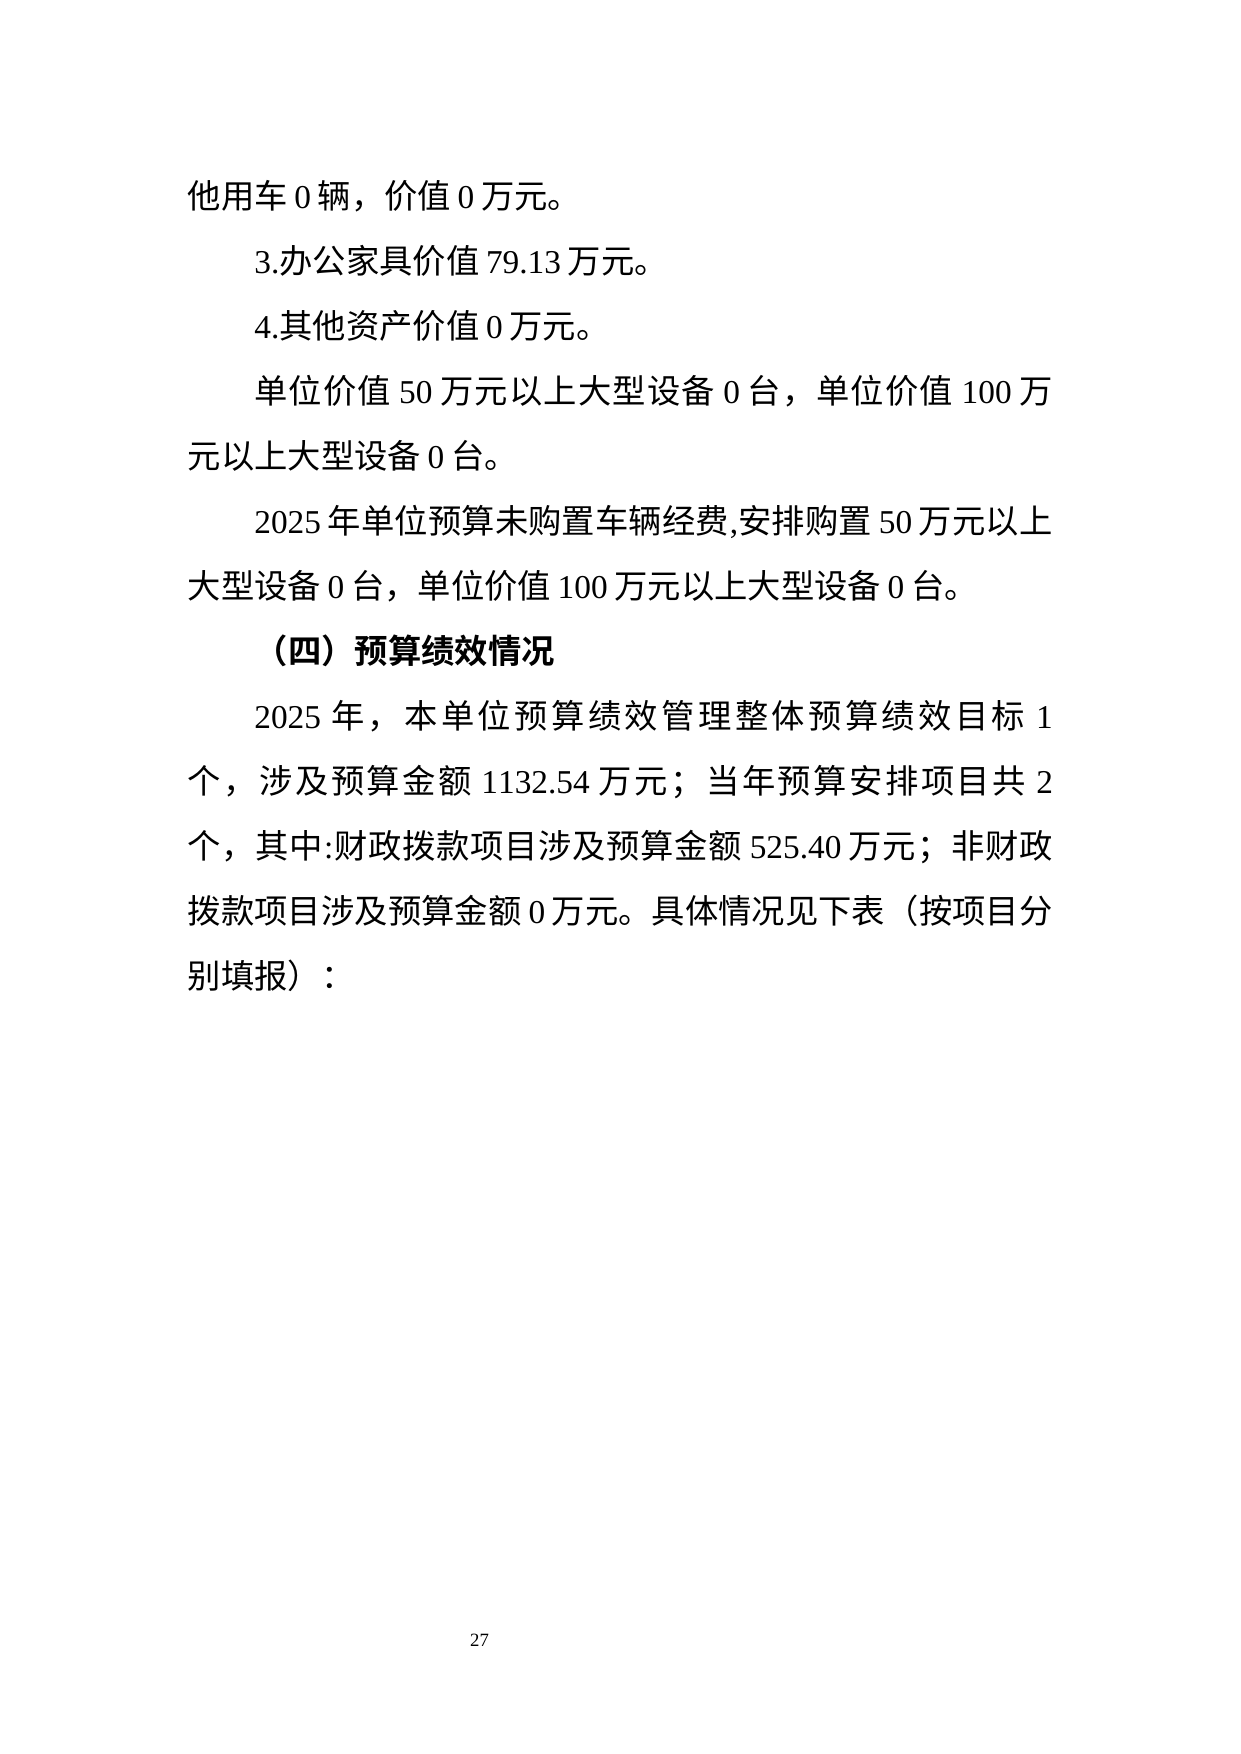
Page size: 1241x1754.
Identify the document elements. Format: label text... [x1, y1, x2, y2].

text 2025年单位预算未购置车辆经费,安排购置50万元以上大型设备0台，单位价值100万元以上大型设备0台。 [187, 487, 1053, 617]
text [187, 162, 1053, 227]
text 2025年，本单位预算绩效管理整体预算绩效目标1个，涉及预算金额1132.54万元；当年预算安排项目共2个，其中:财政拨款项目涉及预算金额525.40万元；非财政拨款项目涉及预算金额0万元。具体情况见下表（按项目分别填报）： [187, 682, 1053, 1007]
text 3.办公家具价值79.13万元。 [187, 227, 1053, 292]
text （四）预算绩效情况 [187, 617, 1053, 682]
text 4.其他资产价值0万元。 [187, 292, 1053, 357]
text 单位价值50万元以上大型设备0台，单位价值100万元以上大型设备0台。 [187, 357, 1053, 487]
